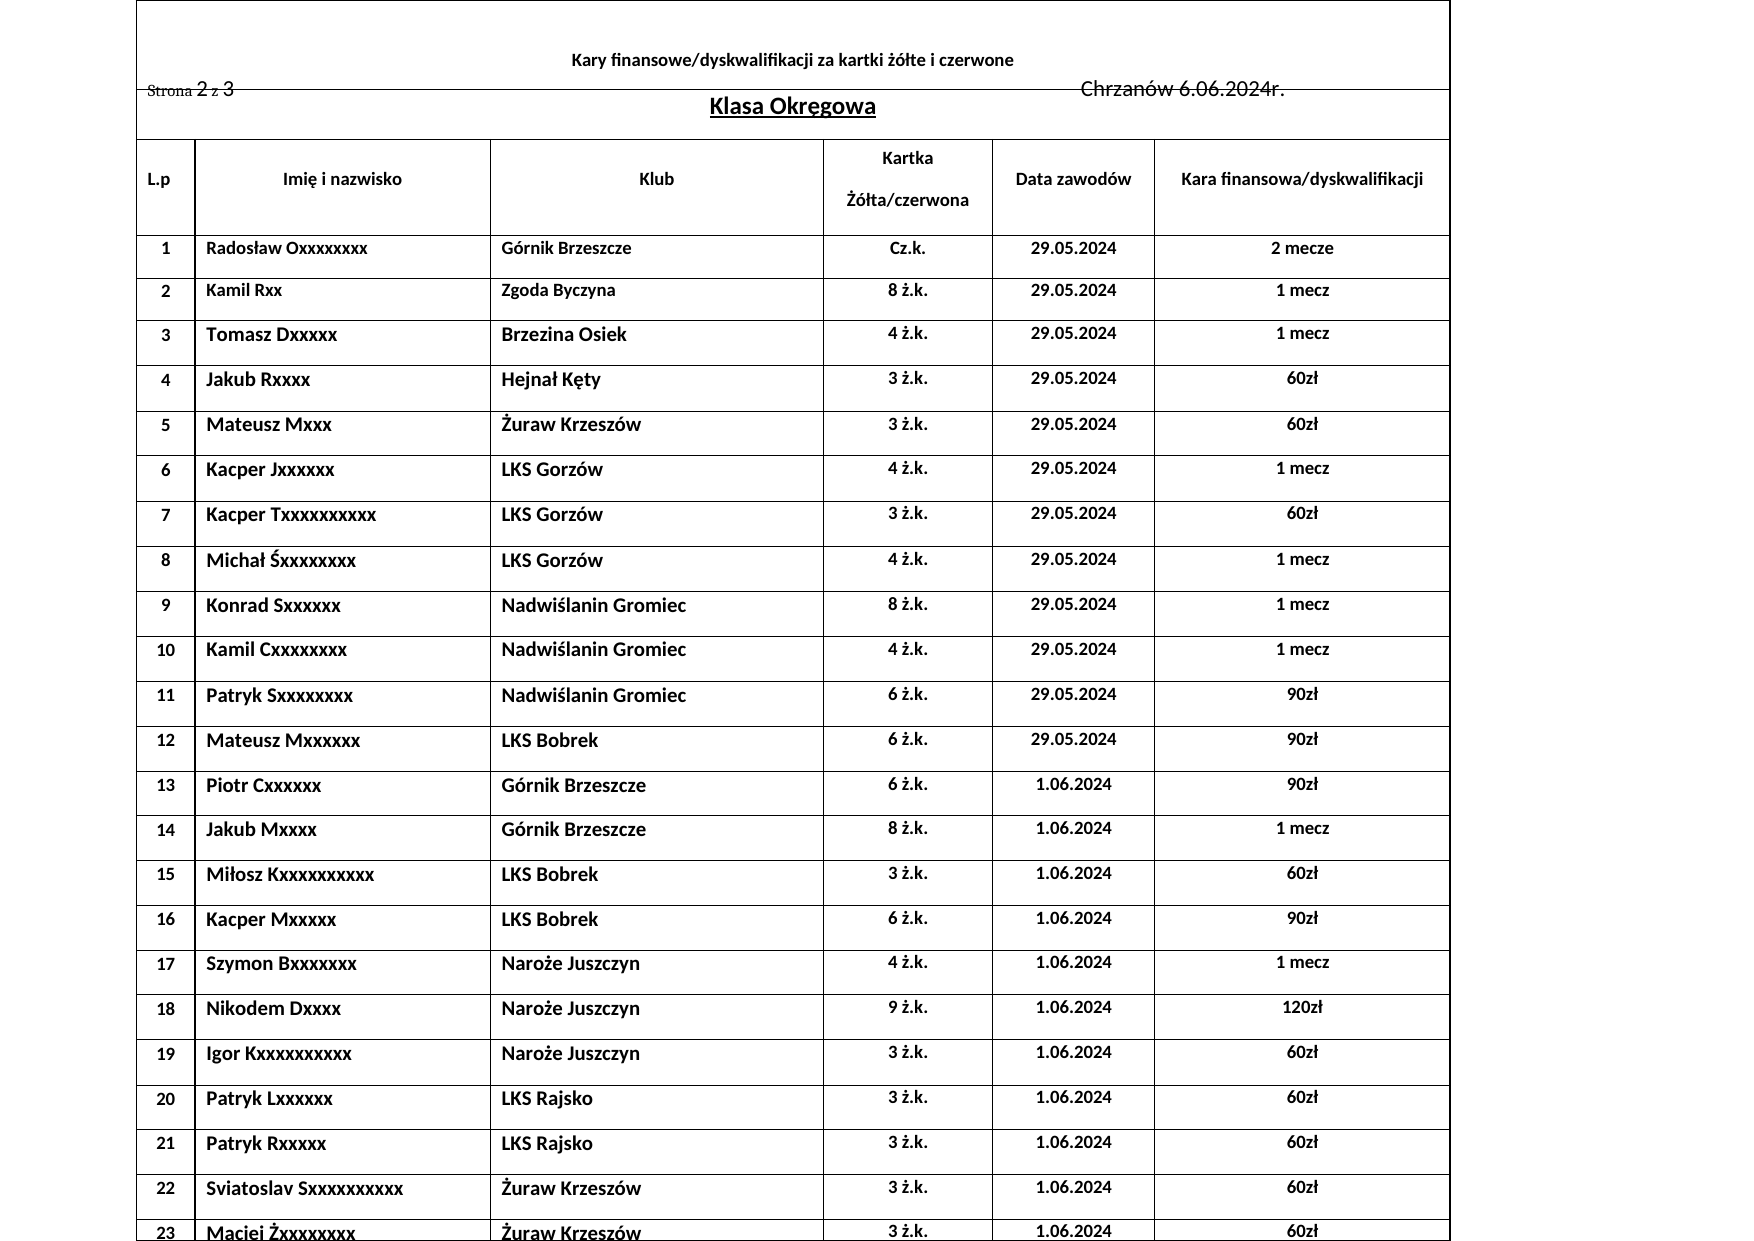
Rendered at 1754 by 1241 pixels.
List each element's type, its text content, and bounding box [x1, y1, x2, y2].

table_cell 19 [137, 1040, 194, 1084]
table_cell Kacper Jxxxxxx [196, 456, 490, 501]
table_cell 13 [137, 772, 194, 815]
table_cell 4 [137, 366, 194, 411]
table_cell 29.05.2024 [993, 682, 1154, 726]
table_cell LKS Bobrek [491, 727, 823, 771]
table_cell 29.05.2024 [993, 279, 1154, 320]
table_cell Brzezina Osiek [491, 321, 823, 365]
table_cell Igor Kxxxxxxxxxx [196, 1040, 490, 1084]
table_cell Kara finansowa/dyskwalifikacji [1155, 140, 1449, 235]
table_cell 1.06.2024 [993, 1175, 1154, 1219]
table_cell Michał Śxxxxxxxx [196, 547, 490, 591]
table_cell 3 ż.k. [824, 1130, 992, 1174]
table_cell 60zł [1155, 502, 1449, 546]
table_cell Mateusz Mxxx [196, 412, 490, 455]
table_cell 3 ż.k. [824, 502, 992, 546]
table_cell 29.05.2024 [993, 547, 1154, 591]
table_cell 90zł [1155, 772, 1449, 815]
table_cell Naroże Juszczyn [491, 1040, 823, 1084]
table_cell LKS Rajsko [491, 1086, 823, 1129]
table_cell Górnik Brzeszcze [491, 816, 823, 860]
table_cell 1.06.2024 [993, 1086, 1154, 1129]
table_cell 1.06.2024 [993, 1040, 1154, 1084]
table_cell 22 [137, 1175, 194, 1219]
table_cell 17 [137, 951, 194, 994]
table_cell 60zł [1155, 1130, 1449, 1174]
table_cell Żuraw Krzeszów [491, 1175, 823, 1219]
table_cell LKS Gorzów [491, 547, 823, 591]
table_cell 90zł [1155, 906, 1449, 949]
table_cell 29.05.2024 [993, 592, 1154, 636]
table_cell 7 [137, 502, 194, 546]
table_cell Patryk Sxxxxxxxx [196, 682, 490, 726]
table_cell 14 [137, 816, 194, 860]
table_cell Żuraw Krzeszów [491, 412, 823, 455]
table_cell 6 ż.k. [824, 906, 992, 949]
table_cell 4 ż.k. [824, 321, 992, 365]
table_cell Kamil Rxx [196, 279, 490, 320]
table_cell 6 ż.k. [824, 727, 992, 771]
table_cell 29.05.2024 [993, 321, 1154, 365]
table_cell Górnik Brzeszcze [491, 772, 823, 815]
table_cell 60zł [1155, 366, 1449, 411]
table_cell Miłosz Kxxxxxxxxxx [196, 861, 490, 905]
table_cell 23 [137, 1220, 194, 1240]
table_cell Cz.k. [824, 236, 992, 277]
table_cell 3 ż.k. [824, 366, 992, 411]
table_cell 18 [137, 995, 194, 1039]
table_cell 29.05.2024 [993, 412, 1154, 455]
table_cell 60zł [1155, 861, 1449, 905]
table_cell 1.06.2024 [993, 1220, 1154, 1240]
table_cell Jakub Rxxxx [196, 366, 490, 411]
table_cell L.p [137, 140, 194, 235]
table_cell 1.06.2024 [993, 995, 1154, 1039]
table_cell Imię i nazwisko [196, 140, 490, 235]
table_cell Piotr Cxxxxxx [196, 772, 490, 815]
table_cell 3 ż.k. [824, 1220, 992, 1240]
table_cell Nikodem Dxxxx [196, 995, 490, 1039]
table_cell 21 [137, 1130, 194, 1174]
table_cell Nadwiślanin Gromiec [491, 682, 823, 726]
table_cell 1 [137, 236, 194, 277]
table_cell Naroże Juszczyn [491, 951, 823, 994]
table_cell Patryk Rxxxxx [196, 1130, 490, 1174]
table_cell 1 mecz [1155, 637, 1449, 681]
table_cell 1.06.2024 [993, 861, 1154, 905]
table_cell 1.06.2024 [993, 906, 1154, 949]
table_cell Sviatoslav Sxxxxxxxxxx [196, 1175, 490, 1219]
table_cell LKS Rajsko [491, 1130, 823, 1174]
table_cell Żuraw Krzeszów [491, 1220, 823, 1240]
table_cell 20 [137, 1086, 194, 1129]
table_cell 2 mecze [1155, 236, 1449, 277]
table_cell 16 [137, 906, 194, 949]
table_cell 3 ż.k. [824, 1040, 992, 1084]
table_cell 6 ż.k. [824, 682, 992, 726]
table_cell Jakub Mxxxx [196, 816, 490, 860]
table_cell Maciej Żxxxxxxxx [196, 1220, 490, 1240]
table_cell 60zł [1155, 412, 1449, 455]
table_cell 3 ż.k. [824, 412, 992, 455]
table_cell 9 ż.k. [824, 995, 992, 1039]
table_cell Kacper Txxxxxxxxxx [196, 502, 490, 546]
table_cell 10 [137, 637, 194, 681]
table_cell Kartka Żółta/czerwona [824, 140, 992, 235]
table_cell 4 ż.k. [824, 637, 992, 681]
table_cell Kamil Cxxxxxxxx [196, 637, 490, 681]
table_cell Hejnał Kęty [491, 366, 823, 411]
table_cell LKS Gorzów [491, 502, 823, 546]
table_cell Nadwiślanin Gromiec [491, 592, 823, 636]
table_cell 90zł [1155, 682, 1449, 726]
table_cell 120zł [1155, 995, 1449, 1039]
table_cell Górnik Brzeszcze [491, 236, 823, 277]
table_cell 29.05.2024 [993, 502, 1154, 546]
table_cell Nadwiślanin Gromiec [491, 637, 823, 681]
table_cell Szymon Bxxxxxxx [196, 951, 490, 994]
table_cell Data zawodów [993, 140, 1154, 235]
table_cell 1 mecz [1155, 816, 1449, 860]
table_cell 4 ż.k. [824, 951, 992, 994]
table_cell 8 ż.k. [824, 592, 992, 636]
table_cell 9 [137, 592, 194, 636]
table_cell 1 mecz [1155, 547, 1449, 591]
table_cell 6 [137, 456, 194, 501]
table_cell 8 ż.k. [824, 279, 992, 320]
table_cell 3 [137, 321, 194, 365]
table_cell Zgoda Byczyna [491, 279, 823, 320]
table_cell LKS Bobrek [491, 861, 823, 905]
table_cell Klub [491, 140, 823, 235]
table_cell 1 mecz [1155, 321, 1449, 365]
table_cell Kacper Mxxxxx [196, 906, 490, 949]
table_cell 3 ż.k. [824, 1086, 992, 1129]
table_cell 1.06.2024 [993, 1130, 1154, 1174]
table_cell 1 mecz [1155, 951, 1449, 994]
table_cell 11 [137, 682, 194, 726]
table_cell 1 mecz [1155, 592, 1449, 636]
table_cell Klasa Okręgowa [137, 90, 1449, 139]
table_cell 29.05.2024 [993, 456, 1154, 501]
table_cell 8 [137, 547, 194, 591]
table_cell 60zł [1155, 1175, 1449, 1219]
table_cell 1.06.2024 [993, 772, 1154, 815]
table_cell 29.05.2024 [993, 366, 1154, 411]
table_cell 90zł [1155, 727, 1449, 771]
table_cell 8 ż.k. [824, 816, 992, 860]
table_cell Konrad Sxxxxxx [196, 592, 490, 636]
table_cell 2 [137, 279, 194, 320]
table_cell 6 ż.k. [824, 772, 992, 815]
table_cell 3 ż.k. [824, 861, 992, 905]
table_cell 29.05.2024 [993, 637, 1154, 681]
table_cell 4 ż.k. [824, 547, 992, 591]
table_cell 3 ż.k. [824, 1175, 992, 1219]
table_cell LKS Gorzów [491, 456, 823, 501]
table_cell 12 [137, 727, 194, 771]
table_cell 29.05.2024 [993, 236, 1154, 277]
table_cell 60zł [1155, 1220, 1449, 1240]
table_cell 5 [137, 412, 194, 455]
table_cell 4 ż.k. [824, 456, 992, 501]
table_cell Tomasz Dxxxxx [196, 321, 490, 365]
table_cell 60zł [1155, 1040, 1449, 1084]
table_cell 1 mecz [1155, 456, 1449, 501]
table_cell 1.06.2024 [993, 816, 1154, 860]
table_header Kary finansowe/dyskwalifikacji za kartki żółte i czerwone [137, 1, 1449, 89]
table_cell 29.05.2024 [993, 727, 1154, 771]
table_cell Naroże Juszczyn [491, 995, 823, 1039]
table_cell 15 [137, 861, 194, 905]
table_cell 1 mecz [1155, 279, 1449, 320]
table_cell 60zł [1155, 1086, 1449, 1129]
table_cell Radosław Oxxxxxxxx [196, 236, 490, 277]
table_cell LKS Bobrek [491, 906, 823, 949]
table_cell 1.06.2024 [993, 951, 1154, 994]
table_cell Mateusz Mxxxxxx [196, 727, 490, 771]
table_cell Patryk Lxxxxxx [196, 1086, 490, 1129]
